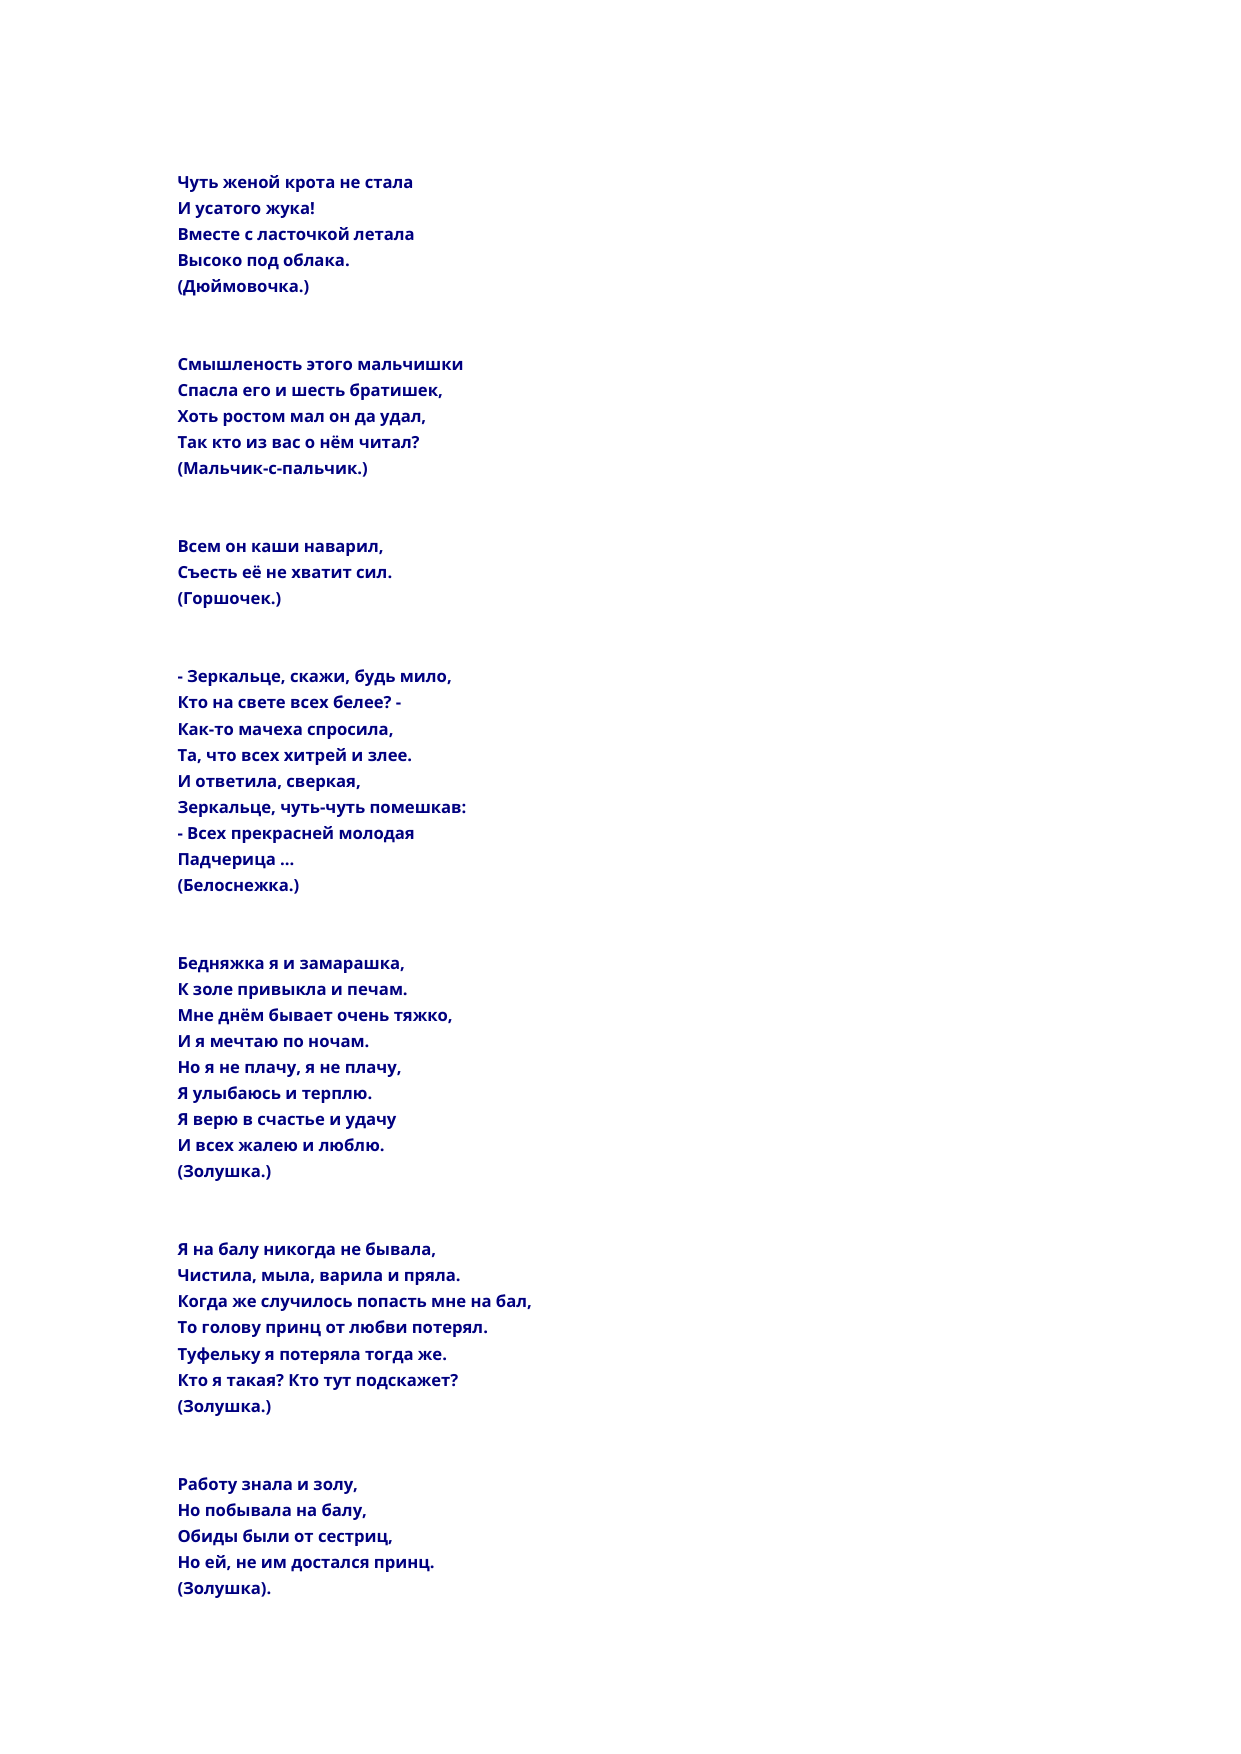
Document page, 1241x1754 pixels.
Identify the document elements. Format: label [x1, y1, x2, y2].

text [177, 118, 1152, 1625]
